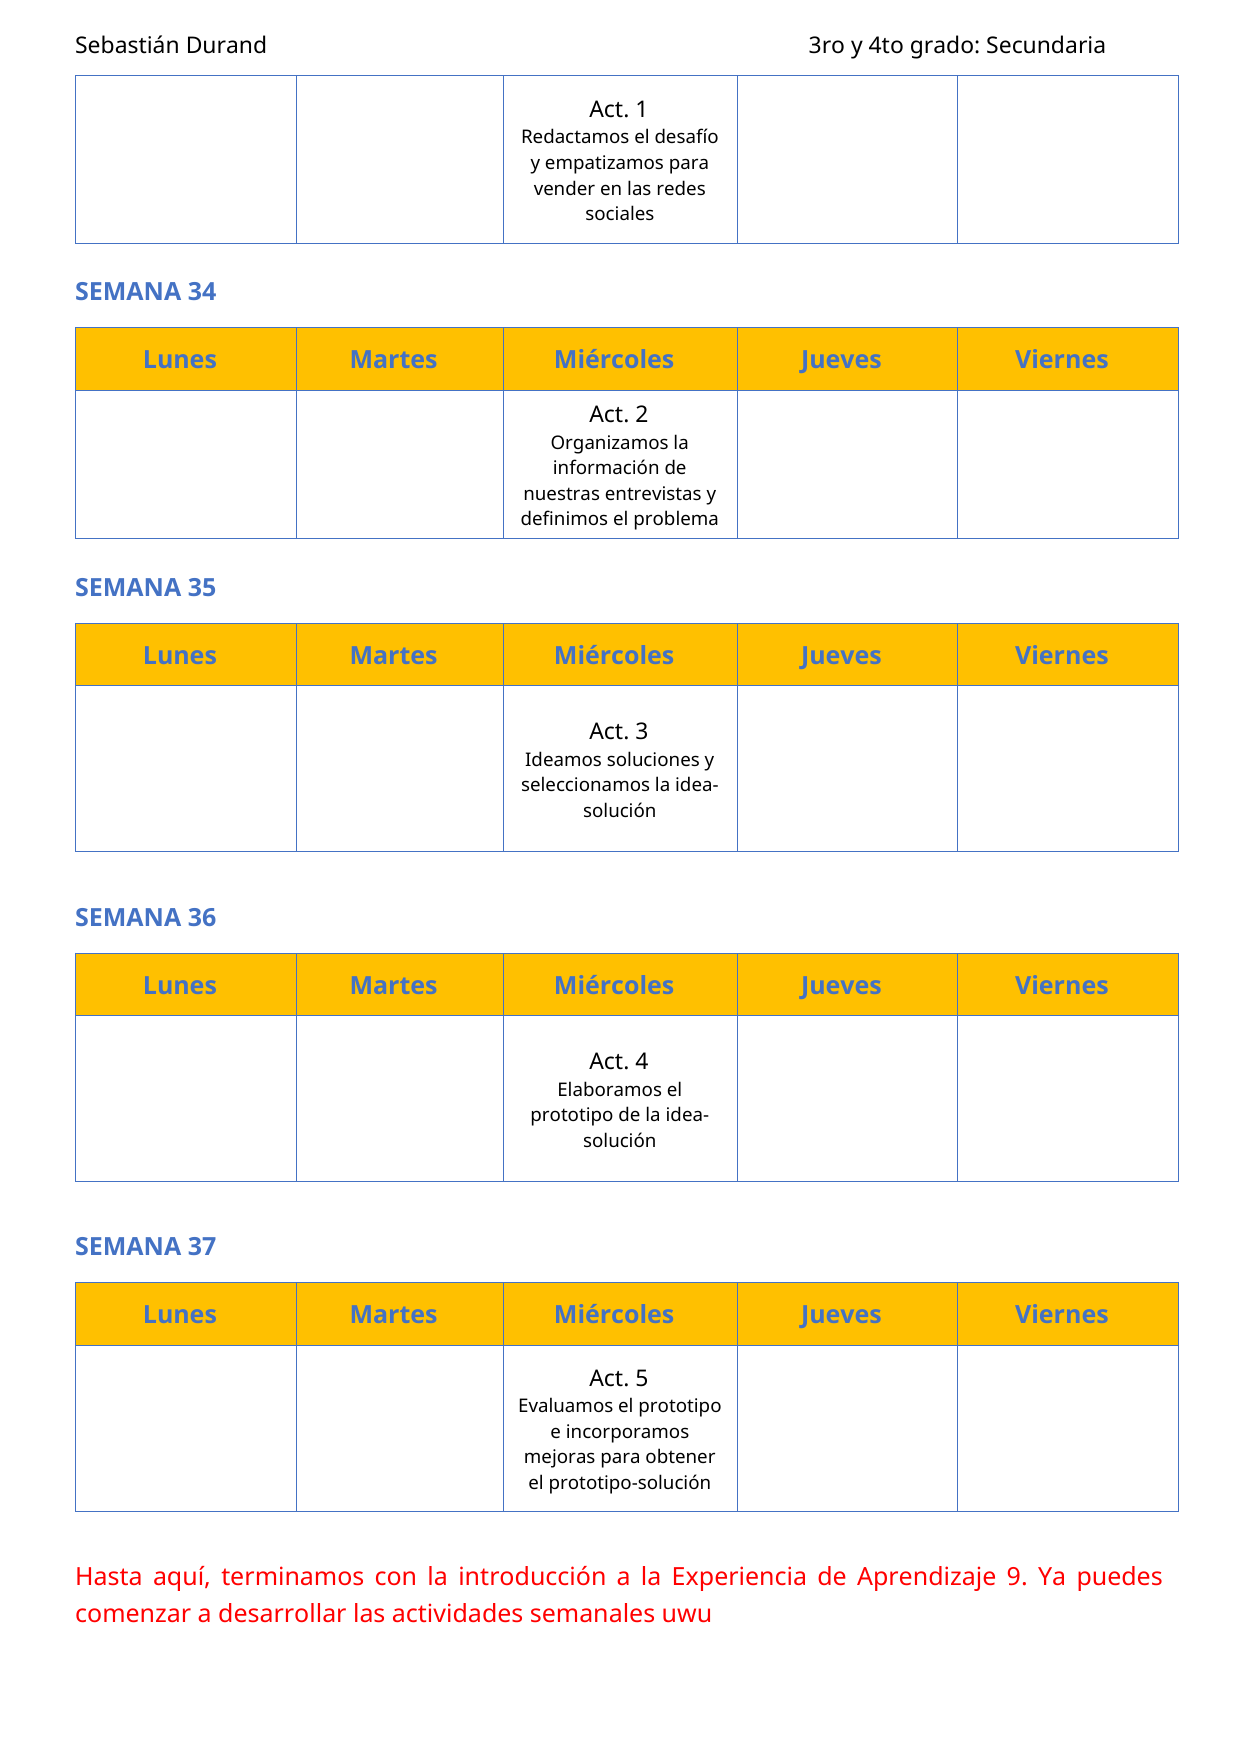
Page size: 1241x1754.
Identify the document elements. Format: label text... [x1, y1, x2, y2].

table_cell [297, 1346, 503, 1511]
table_cell [738, 76, 957, 242]
table_header Miércoles [504, 328, 737, 390]
table_cell [958, 1346, 1178, 1511]
table_header Miércoles [504, 1283, 737, 1345]
table_header Martes [297, 328, 503, 390]
table_cell Act. 3 Ideamos soluciones y seleccionamos la idea-solución [504, 686, 737, 851]
table_cell [297, 686, 503, 851]
table_header Martes [297, 1283, 503, 1345]
text SEMANA 35 [75, 569, 1153, 603]
text SEMANA 37 [75, 1229, 1153, 1263]
table_cell [958, 686, 1178, 851]
table_header Viernes [958, 954, 1178, 1015]
table_header Jueves [738, 624, 957, 685]
table_cell [738, 686, 957, 851]
table_cell [958, 1016, 1178, 1181]
table_cell [958, 391, 1178, 538]
table_header Miércoles [504, 954, 737, 1015]
table_header Martes [297, 954, 503, 1015]
table_header Martes [297, 624, 503, 685]
table_header Jueves [738, 954, 957, 1015]
table_cell [297, 1016, 503, 1181]
table_header Miércoles [504, 624, 737, 685]
table_cell [297, 391, 503, 538]
table_cell [76, 391, 296, 538]
table_header Viernes [958, 624, 1178, 685]
table_cell Act. 2 Organizamos la información de nuestras entrevistas y definimos el problema [504, 391, 737, 538]
table_header Viernes [958, 328, 1178, 390]
table_cell [297, 76, 503, 242]
table_header Lunes [76, 954, 296, 1015]
table_header Lunes [76, 624, 296, 685]
table_cell [738, 1346, 957, 1511]
table_cell [76, 76, 296, 242]
table_cell [76, 1016, 296, 1181]
table_cell Act. 1 Redactamos el desafío y empatizamos para vender en las redes sociales [504, 76, 737, 242]
table_cell [76, 1346, 296, 1511]
table_cell [958, 76, 1178, 242]
table_header Jueves [738, 328, 957, 390]
table_header Lunes [76, 1283, 296, 1345]
table_cell [738, 391, 957, 538]
table_cell Act. 5 Evaluamos el prototipo e incorporamos mejoras para obtener el prototipo-solución [504, 1346, 737, 1511]
table_cell [738, 1016, 957, 1181]
table_cell [76, 686, 296, 851]
table_header Viernes [958, 1283, 1178, 1345]
table_header Jueves [738, 1283, 957, 1345]
text SEMANA 34 [75, 274, 1153, 308]
text Hasta aquí, terminamos con la introducción a la Experiencia de Aprendizaje 9. Ya puedes comenzar a desarrollar las actividades semanales uwu [75, 1558, 1165, 1629]
text SEMANA 36 [75, 899, 1153, 933]
table_header Lunes [76, 328, 296, 390]
table_cell Act. 4 Elaboramos el prototipo de la idea-solución [504, 1016, 737, 1181]
